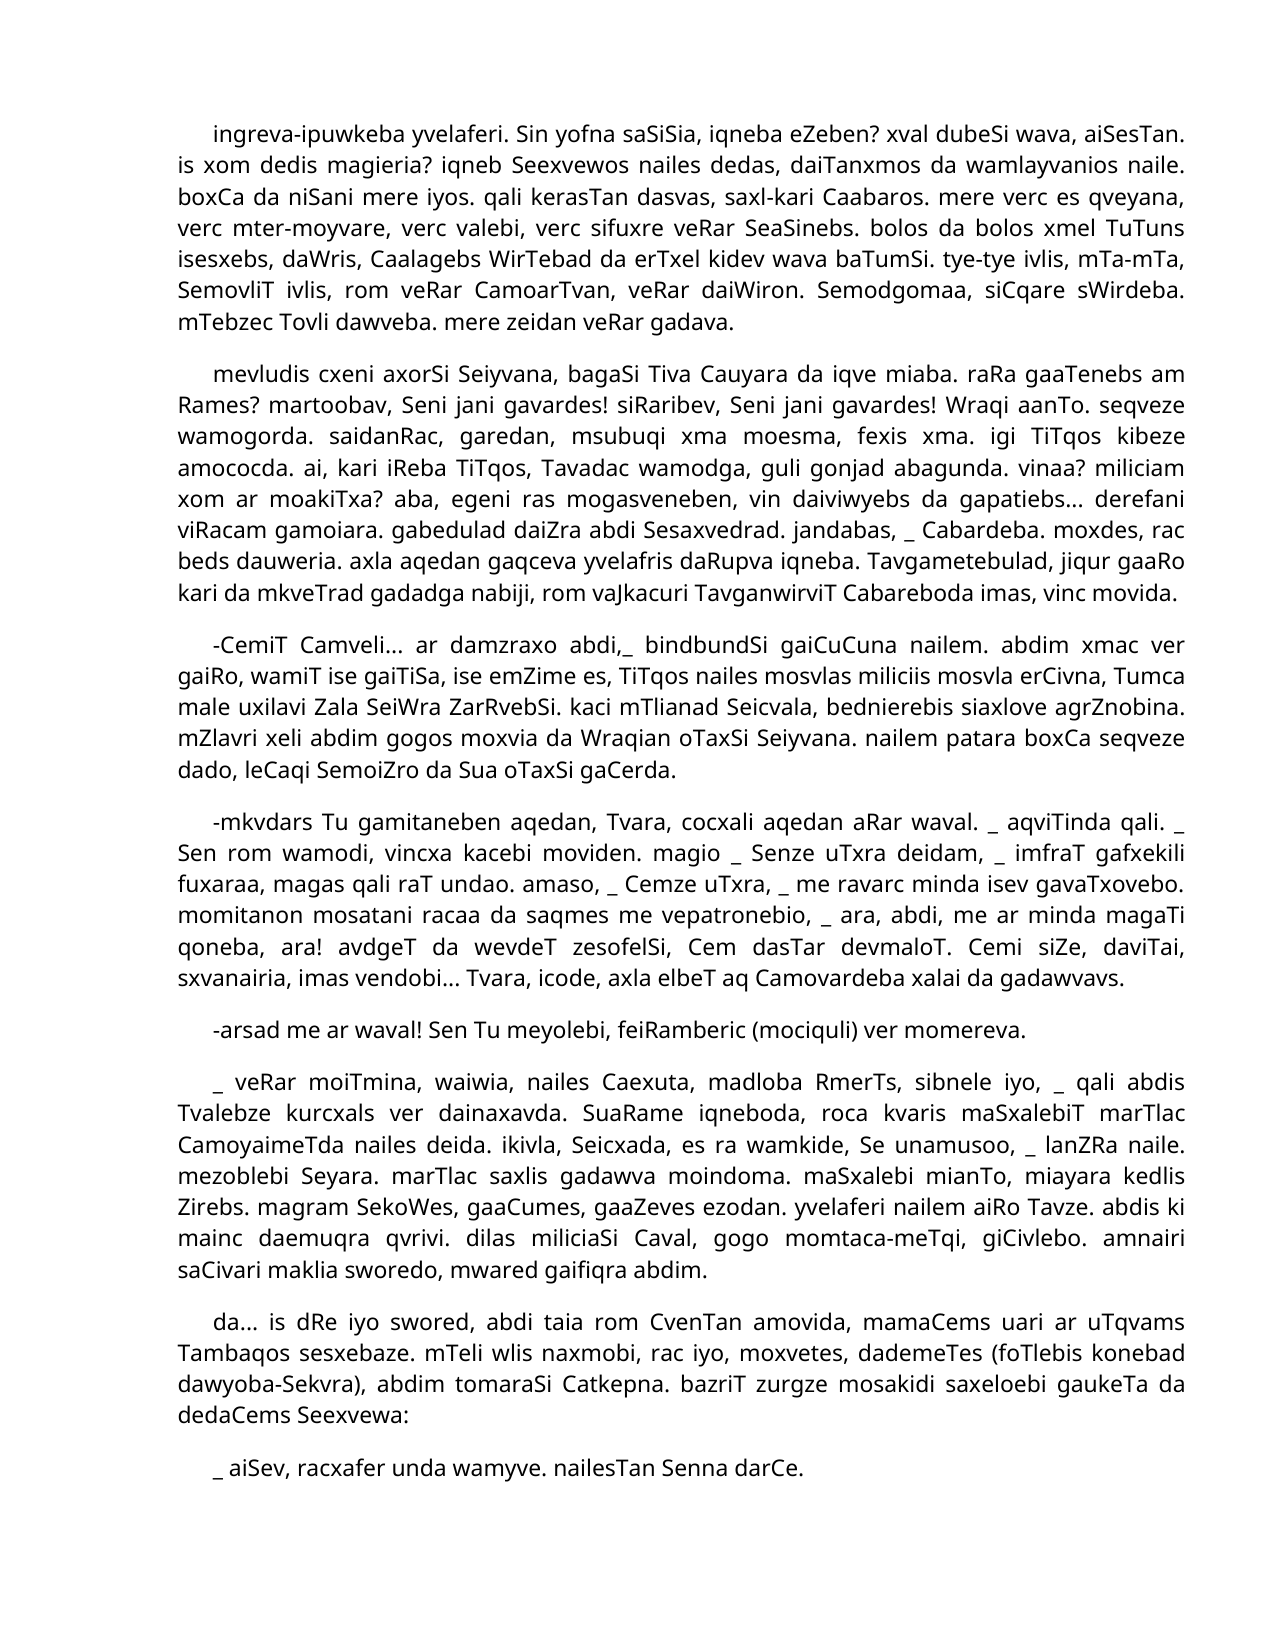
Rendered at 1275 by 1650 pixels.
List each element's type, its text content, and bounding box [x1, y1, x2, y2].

text da... is dRe iyo swored, abdi taia rom CvenTan amovida, mamaCems uari ar uTqvams Tambaqos sesxebaze. mTeli wlis naxmobi, rac iyo, moxvetes, dademeTes (foTlebis konebad dawyoba-Sekvra), abdim tomaraSi Catkepna. bazriT zurgze mosakidi saxeloebi gaukeTa da dedaCems Seexvewa: [177, 1306, 1186, 1431]
text mevludis cxeni axorSi Seiyvana, bagaSi Tiva Cauyara da iqve miaba. raRa gaaTenebs am Rames? martoobav, Seni jani gavardes! siRaribev, Seni jani gavardes! Wraqi aanTo. seqveze wamogorda. saidanRac, garedan, msubuqi xma moesma, fexis xma. igi TiTqos kibeze amococda. ai, kari iReba TiTqos, Tavadac wamodga, guli gonjad abagunda. vinaa? miliciam xom ar moakiTxa? aba, egeni ras mogasveneben, vin daiviwyebs da gapatiebs... derefani viRacam gamoiara. gabedulad daiZra abdi Sesaxvedrad. jandabas, _ Cabardeba. moxdes, rac beds dauweria. axla aqedan gaqceva yvelafris daRupva iqneba. Tavgametebulad, jiqur gaaRo kari da mkveTrad gadadga nabiji, rom vaJkacuri TavganwirviT Cabareboda imas, vinc movida. [177, 358, 1186, 608]
text ingreva-ipuwkeba yvelaferi. Sin yofna saSiSia, iqneba eZeben? xval dubeSi wava, aiSesTan. is xom dedis magieria? iqneb Seexvewos nailes dedas, daiTanxmos da wamlayvanios naile. boxCa da niSani mere iyos. qali kerasTan dasvas, saxl-kari Caabaros. mere verc es qveyana, verc mter-moyvare, verc valebi, verc sifuxre veRar SeaSinebs. bolos da bolos xmel TuTuns isesxebs, daWris, Caalagebs WirTebad da erTxel kidev wava baTumSi. tye-tye ivlis, mTa-mTa, SemovliT ivlis, rom veRar CamoarTvan, veRar daiWiron. Semodgomaa, siCqare sWirdeba. mTebzec Tovli dawveba. mere zeidan veRar gadava. [177, 118, 1186, 337]
text _ veRar moiTmina, waiwia, nailes Caexuta, madloba RmerTs, sibnele iyo, _ qali abdis Tvalebze kurcxals ver dainaxavda. SuaRame iqneboda, roca kvaris maSxalebiT marTlac CamoyaimeTda nailes deida. ikivla, Seicxada, es ra wamkide, Se unamusoo, _ lanZRa naile. mezoblebi Seyara. marTlac saxlis gadawva moindoma. maSxalebi mianTo, miayara kedlis Zirebs. magram SekoWes, gaaCumes, gaaZeves ezodan. yvelaferi nailem aiRo Tavze. abdis ki mainc daemuqra qvrivi. dilas miliciaSi Caval, gogo momtaca-meTqi, giCivlebo. amnairi saCivari maklia sworedo, mwared gaifiqra abdim. [177, 1066, 1186, 1285]
text -mkvdars Tu gamitaneben aqedan, Tvara, cocxali aqedan aRar waval. _ aqviTinda qali. _ Sen rom wamodi, vincxa kacebi moviden. magio _ Senze uTxra deidam, _ imfraT gafxekili fuxaraa, magas qali raT undao. amaso, _ Cemze uTxra, _ me ravarc minda isev gavaTxovebo. momitanon mosatani racaa da saqmes me vepatronebio, _ ara, abdi, me ar minda magaTi qoneba, ara! avdgeT da wevdeT zesofelSi, Cem dasTar devmaloT. Cemi siZe, daviTai, sxvanairia, imas vendobi... Tvara, icode, axla elbeT aq Camovardeba xalai da gadawvavs. [177, 806, 1186, 993]
text -arsad me ar waval! Sen Tu meyolebi, feiRamberic (mociquli) ver momereva. [177, 1014, 1186, 1045]
text _ aiSev, racxafer unda wamyve. nailesTan Senna darCe. [177, 1451, 1186, 1483]
text -CemiT Camveli... ar damzraxo abdi,_ bindbundSi gaiCuCuna nailem. abdim xmac ver gaiRo, wamiT ise gaiTiSa, ise emZime es, TiTqos nailes mosvlas miliciis mosvla erCivna, Tumca male uxilavi Zala SeiWra ZarRvebSi. kaci mTlianad Seicvala, bednierebis siaxlove agrZnobina. mZlavri xeli abdim gogos moxvia da Wraqian oTaxSi Seiyvana. nailem patara boxCa seqveze dado, leCaqi SemoiZro da Sua oTaxSi gaCerda. [177, 628, 1186, 785]
